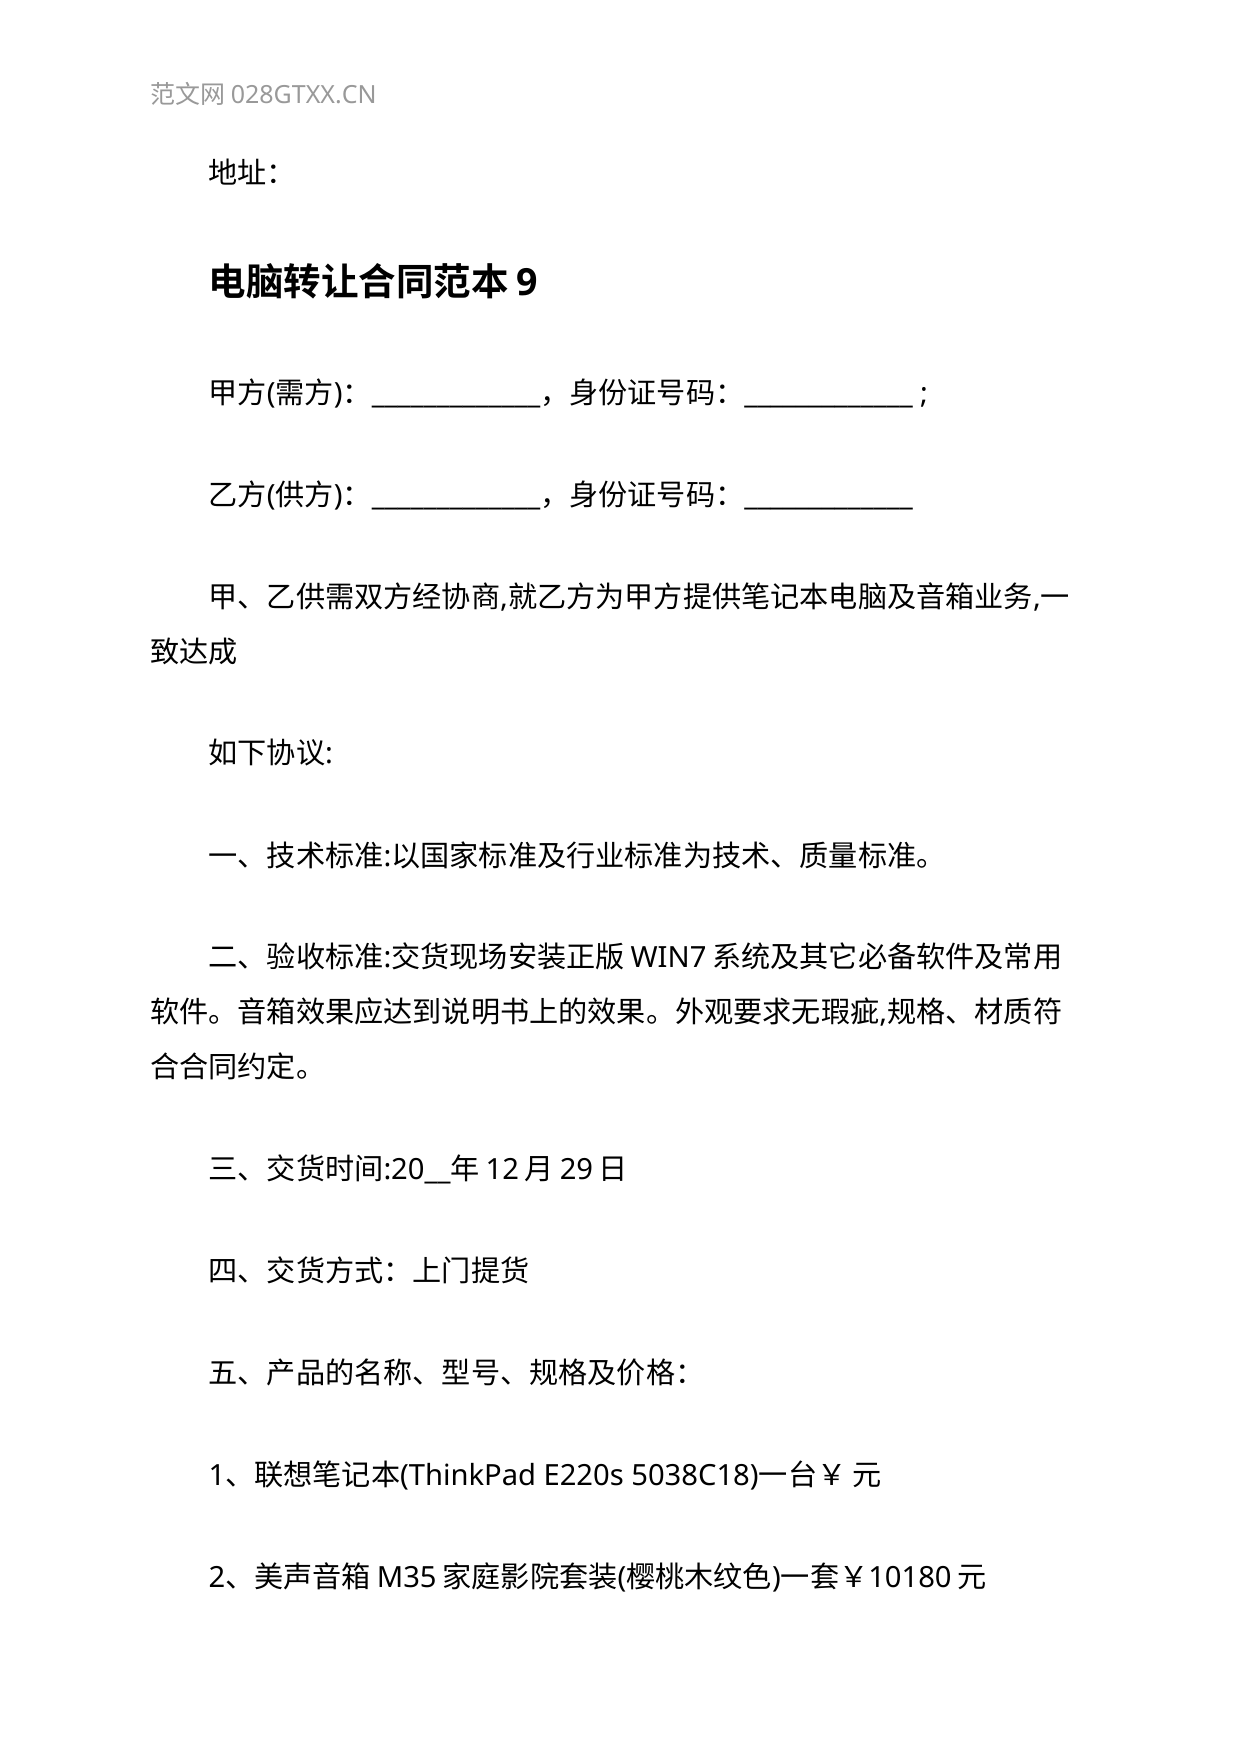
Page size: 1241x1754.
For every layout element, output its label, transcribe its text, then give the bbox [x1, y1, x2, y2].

text 电脑转让合同范本9 [150, 252, 1090, 306]
text 1、联想笔记本(ThinkPad E220s 5038C18)一台￥ 元 [150, 1451, 1090, 1494]
text 甲方(需方)：_____________，身份证号码：_____________ ; [150, 369, 1090, 412]
text 2、美声音箱M35家庭影院套装(樱桃木纹色)一套￥10180元 [150, 1553, 1090, 1596]
text 三、交货时间:20__年12月29日 [150, 1146, 1090, 1188]
text 乙方(供方)：_____________，身份证号码：_____________ [150, 471, 1090, 514]
text 五、产品的名称、型号、规格及价格： [150, 1349, 1090, 1392]
text 地址： [150, 150, 1090, 192]
text 二、验收标准:交货现场安装正版WIN7系统及其它必备软件及常用软件。音箱效果应达到说明书上的效果。外观要求无瑕疵,规格、材质符合合同约定。 [150, 934, 1090, 1086]
text 甲、乙供需双方经协商,就乙方为甲方提供笔记本电脑及音箱业务,一致达成 [150, 573, 1090, 671]
text 四、交货方式：上门提货 [150, 1248, 1090, 1290]
text 一、技术标准:以国家标准及行业标准为技术、质量标准。 [150, 832, 1090, 874]
text 如下协议: [150, 730, 1090, 772]
